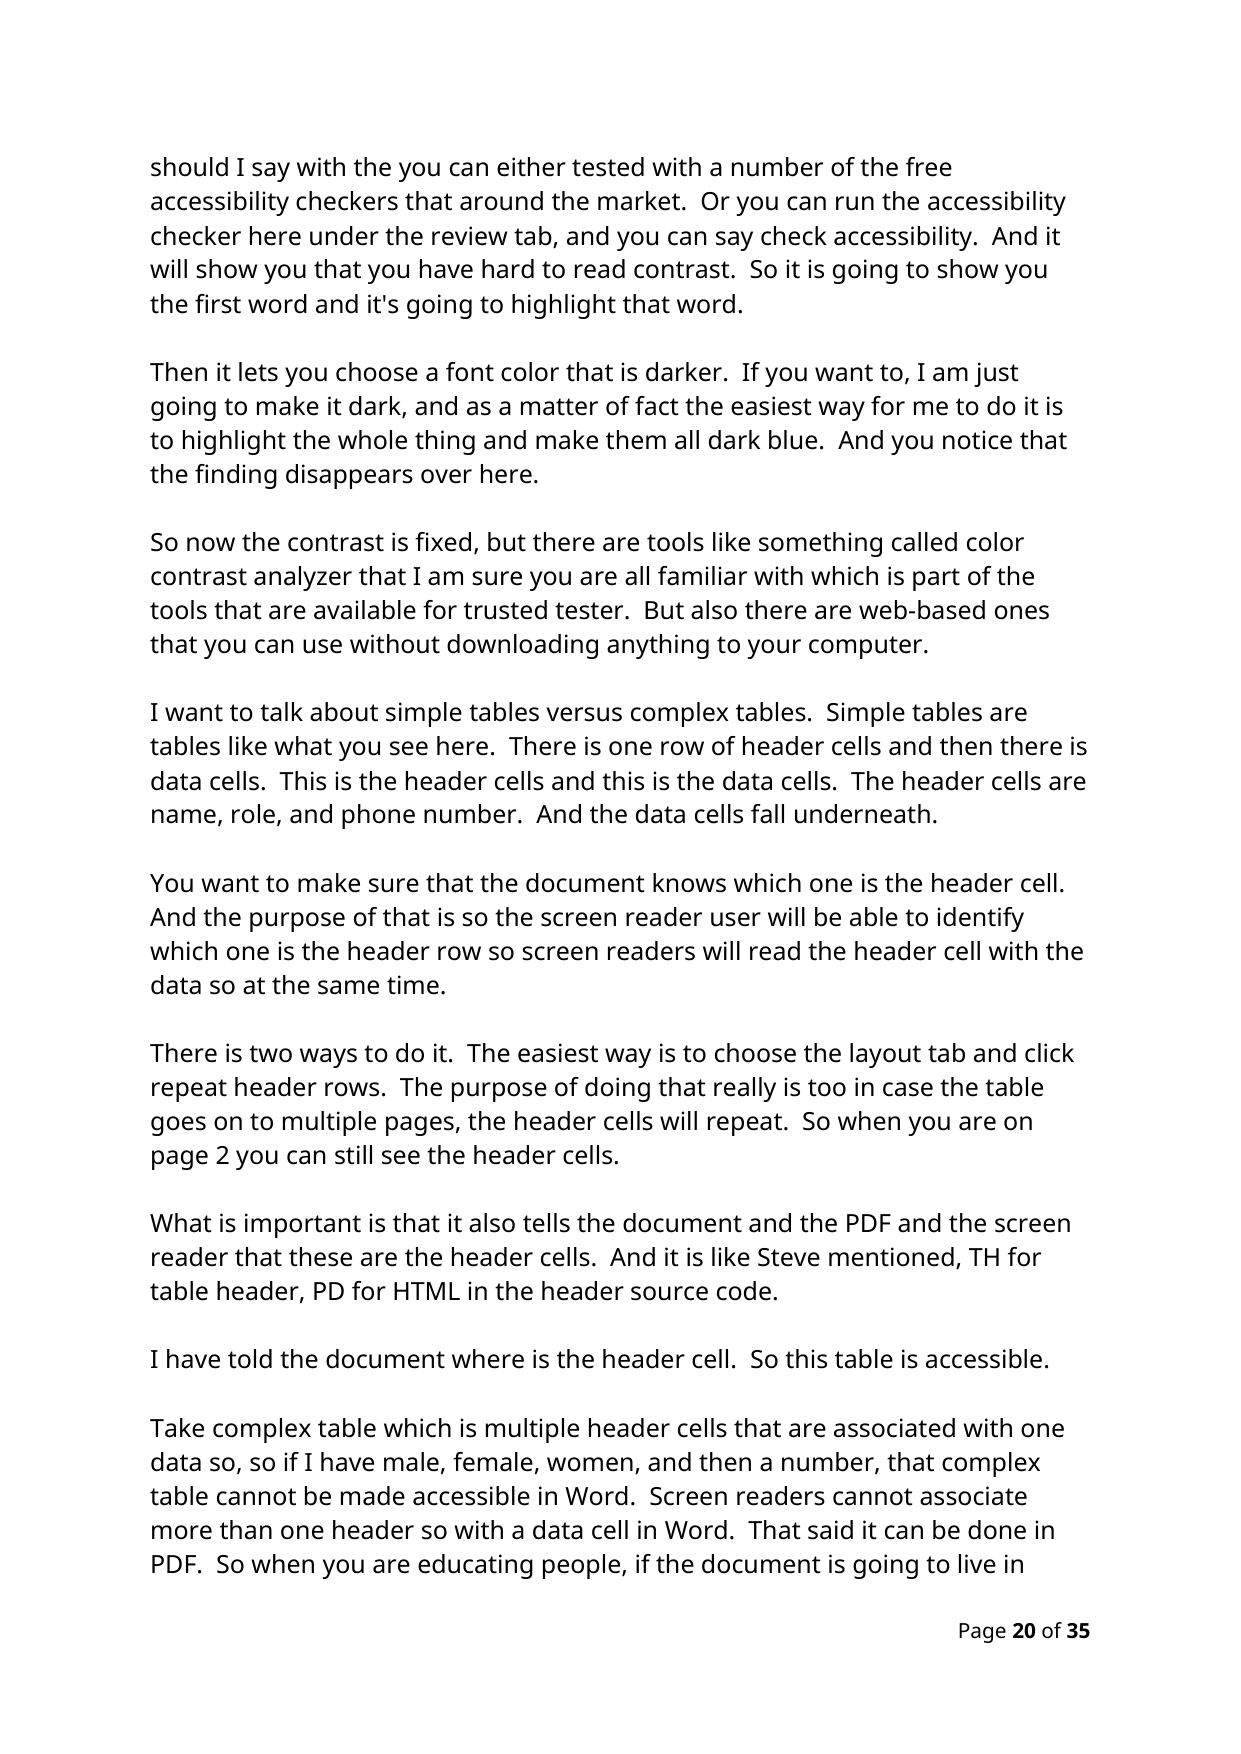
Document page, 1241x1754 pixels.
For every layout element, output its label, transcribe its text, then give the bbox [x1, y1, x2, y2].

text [150, 1410, 1090, 1581]
text So now the contrast is fixed, but there are tools like something called color contrast analyzer that I am sure you are all familiar with which is part of the tools that are available for trusted tester. But also there are web-based ones that you can use without downloading anything to your computer. [150, 525, 1090, 661]
text Then it lets you choose a font color that is darker. If you want to, I am just going to make it dark, and as a matter of fact the easiest way for me to do it is to highlight the whole thing and make them all dark blue. And you notice that the finding disappears over here. [150, 354, 1090, 491]
text You want to make sure that the document knows which one is the header cell. And the purpose of that is so the screen reader user will be able to identify which one is the header row so screen readers will read the header cell with the data so at the same time. [150, 865, 1090, 1002]
text What is important is that it also tells the document and the PDF and the screen reader that these are the header cells. And it is like Steve mentioned, TH for table header, PD for HTML in the header source code. [150, 1206, 1090, 1308]
text I have told the document where is the header cell. So this table is accessible. [150, 1342, 1090, 1376]
text I want to talk about simple tables versus complex tables. Simple tables are tables like what you see here. There is one row of header cells and then there is data cells. This is the header cells and this is the data cells. The header cells are name, role, and phone number. And the data cells fall underneath. [150, 695, 1090, 831]
text There is two ways to do it. The easiest way is to choose the layout tab and click repeat header rows. The purpose of doing that really is too in case the table goes on to multiple pages, the header cells will repeat. So when you are on page 2 you can still see the header cells. [150, 1036, 1090, 1172]
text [150, 150, 1090, 320]
